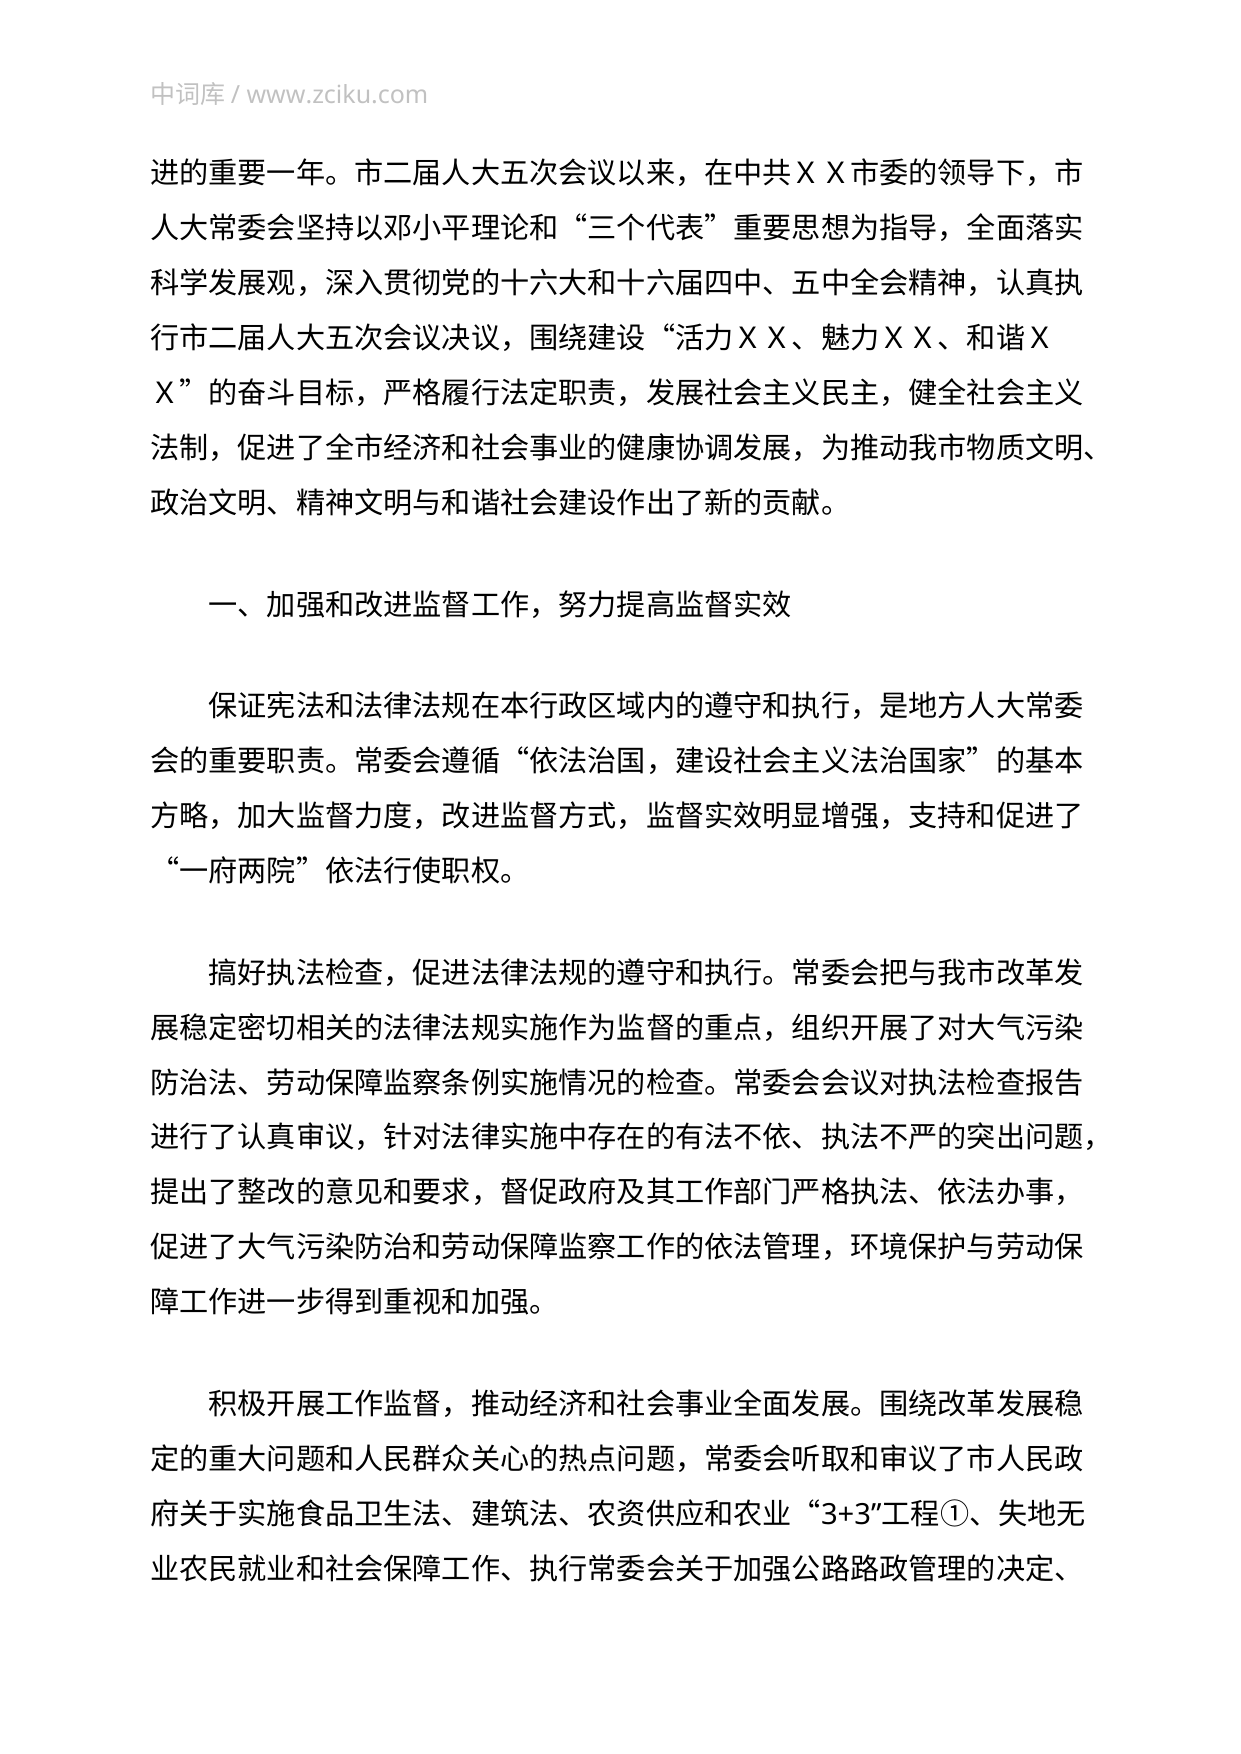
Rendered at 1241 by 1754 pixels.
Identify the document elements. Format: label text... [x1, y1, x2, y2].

text 搞好执法检查，促进法律法规的遵守和执行。常委会把与我市改革发展稳定密切相关的法律法规实施作为监督的重点，组织开展了对大气污染防治法、劳动保障监察条例实施情况的检查。常委会会议对执法检查报告进行了认真审议，针对法律实施中存在的有法不依、执法不严的突出问题，提出了整改的意见和要求，督促政府及其工作部门严格执法、依法办事，促进了大气污染防治和劳动保障监察工作的依法管理，环境保护与劳动保障工作进一步得到重视和加强。 [150, 949, 1090, 1321]
text 一、加强和改进监督工作，努力提高监督实效 [150, 581, 1090, 623]
text 保证宪法和法律法规在本行政区域内的遵守和执行，是地方人大常委会的重要职责。常委会遵循“依法治国，建设社会主义法治国家”的基本方略，加大监督力度，改进监督方式，监督实效明显增强，支持和促进了“一府两院”依法行使职权。 [150, 683, 1090, 890]
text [150, 150, 1090, 522]
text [150, 1381, 1090, 1588]
